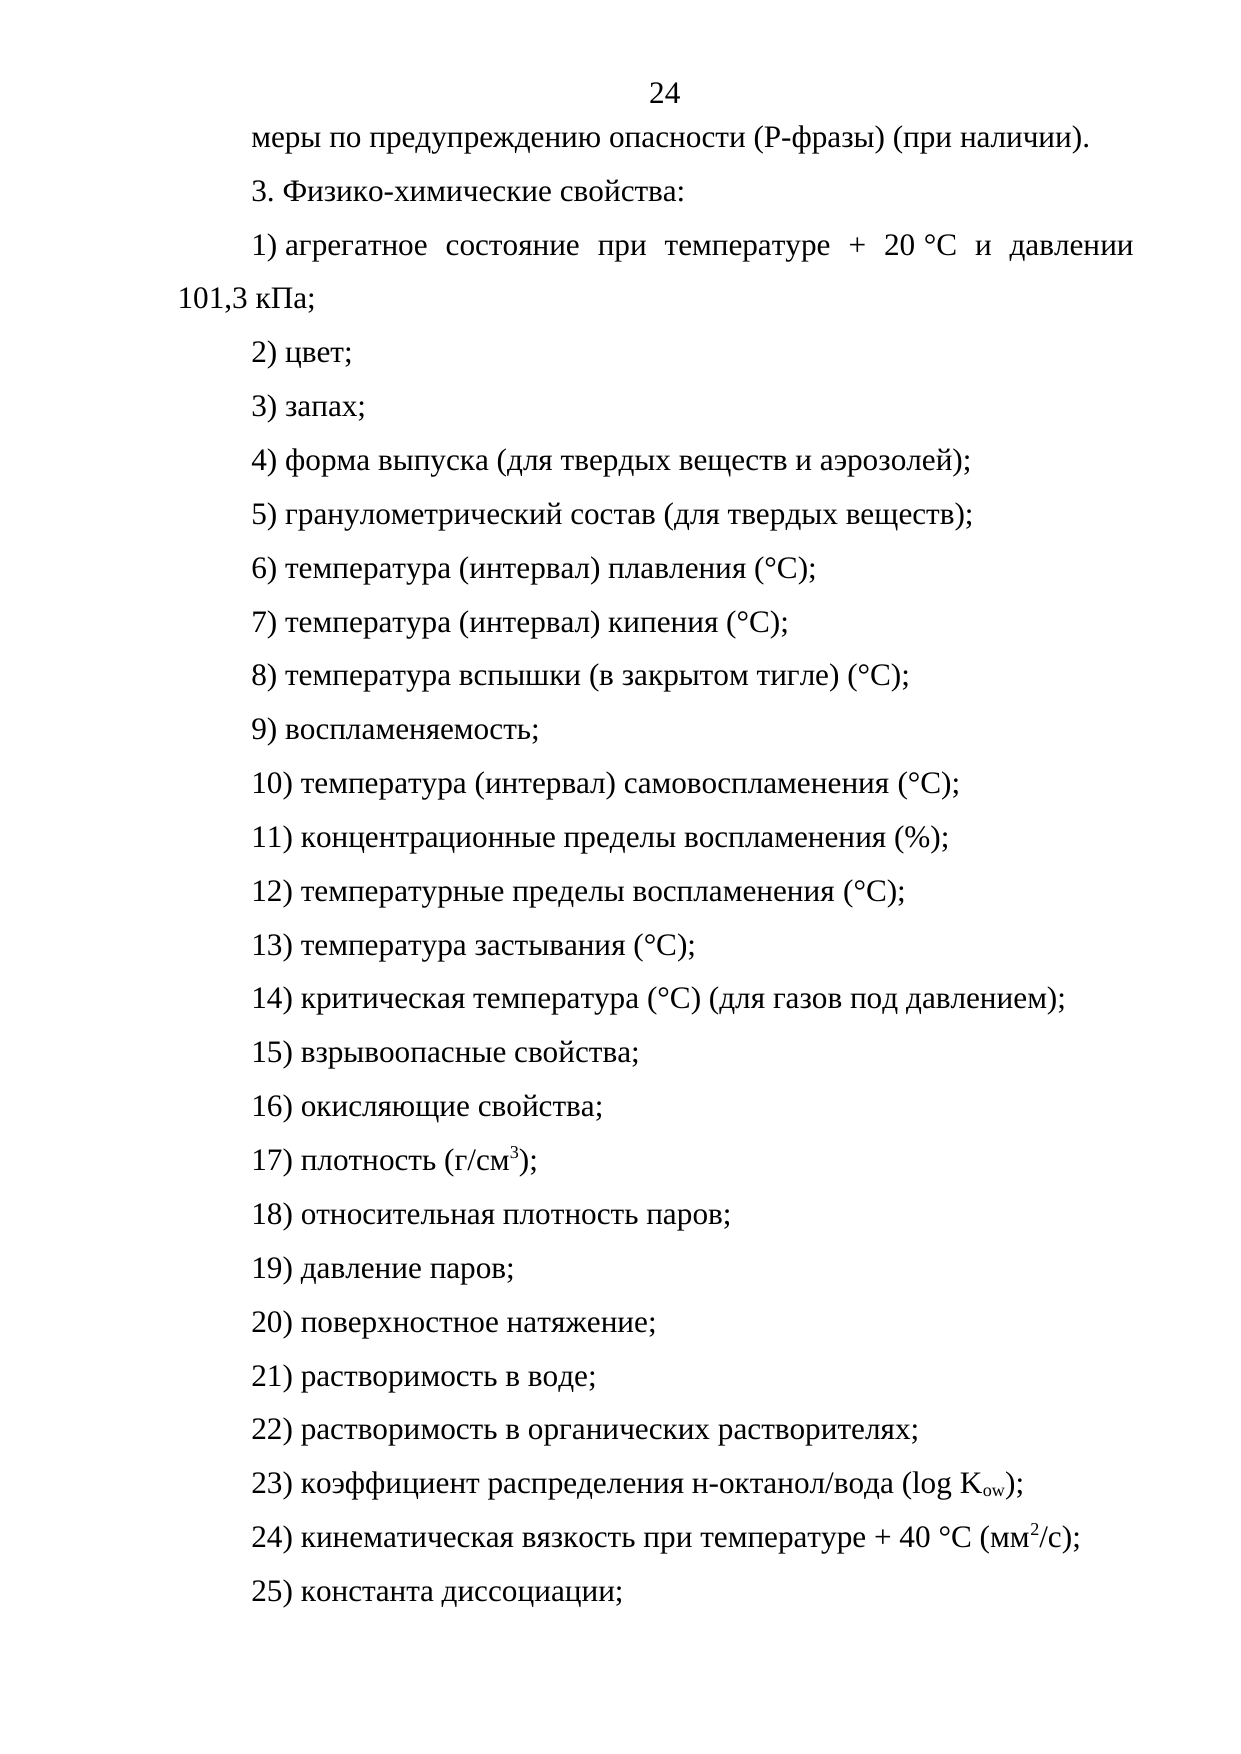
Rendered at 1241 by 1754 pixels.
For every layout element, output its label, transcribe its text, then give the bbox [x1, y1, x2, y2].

list 24) кинематическая вязкость при температуре + 40 °С (мм2/с); [177, 1518, 1152, 1554]
text 9) воспламеняемость; [177, 711, 1152, 746]
list 25) константа диссоциации; [177, 1572, 1152, 1608]
text 16) окисляющие свойства; [177, 1087, 1152, 1123]
text 11) концентрационные пределы воспламенения (%); [177, 818, 1152, 854]
text меры по предупреждению опасности (Р-фразы) (при наличии). [177, 118, 1152, 154]
text 7) температура (интервал) кипения (°С); [177, 603, 1152, 639]
list 23) коэффициент распределения н-октанол/вода (log Kow); [177, 1464, 1152, 1500]
text 2) цвет; [177, 333, 1152, 369]
text 3. Физико-химические свойства: [177, 172, 1152, 208]
text 10) температура (интервал) самовоспламенения (°С); [177, 764, 1152, 800]
text 15) взрывоопасные свойства; [177, 1034, 1152, 1069]
list 19) давление паров; [177, 1249, 1152, 1285]
list 20) поверхностное натяжение; [177, 1303, 1152, 1339]
text 1) агрегатное состояние при температуре + 20 °C и давлении 101,3 кПа; [177, 226, 1152, 316]
list 21) растворимость в воде; [177, 1357, 1152, 1393]
text 17) плотность (г/см3); [177, 1141, 1152, 1177]
text 8) температура вспышки (в закрытом тигле) (°С); [177, 657, 1152, 693]
text 5) гранулометрический состав (для твердых веществ); [177, 495, 1152, 531]
text 3) запах; [177, 387, 1152, 423]
text 13) температура застывания (°С); [177, 926, 1152, 962]
text 4) форма выпуска (для твердых веществ и аэрозолей); [177, 441, 1152, 477]
text 6) температура (интервал) плавления (°С); [177, 549, 1152, 585]
text 22) растворимость в органических растворителях; [177, 1411, 1152, 1447]
list 14) критическая температура (°С) (для газов под давлением); [177, 980, 1152, 1016]
text 12) температурные пределы воспламенения (°С); [177, 872, 1152, 908]
list 18) относительная плотность паров; [177, 1195, 1152, 1231]
